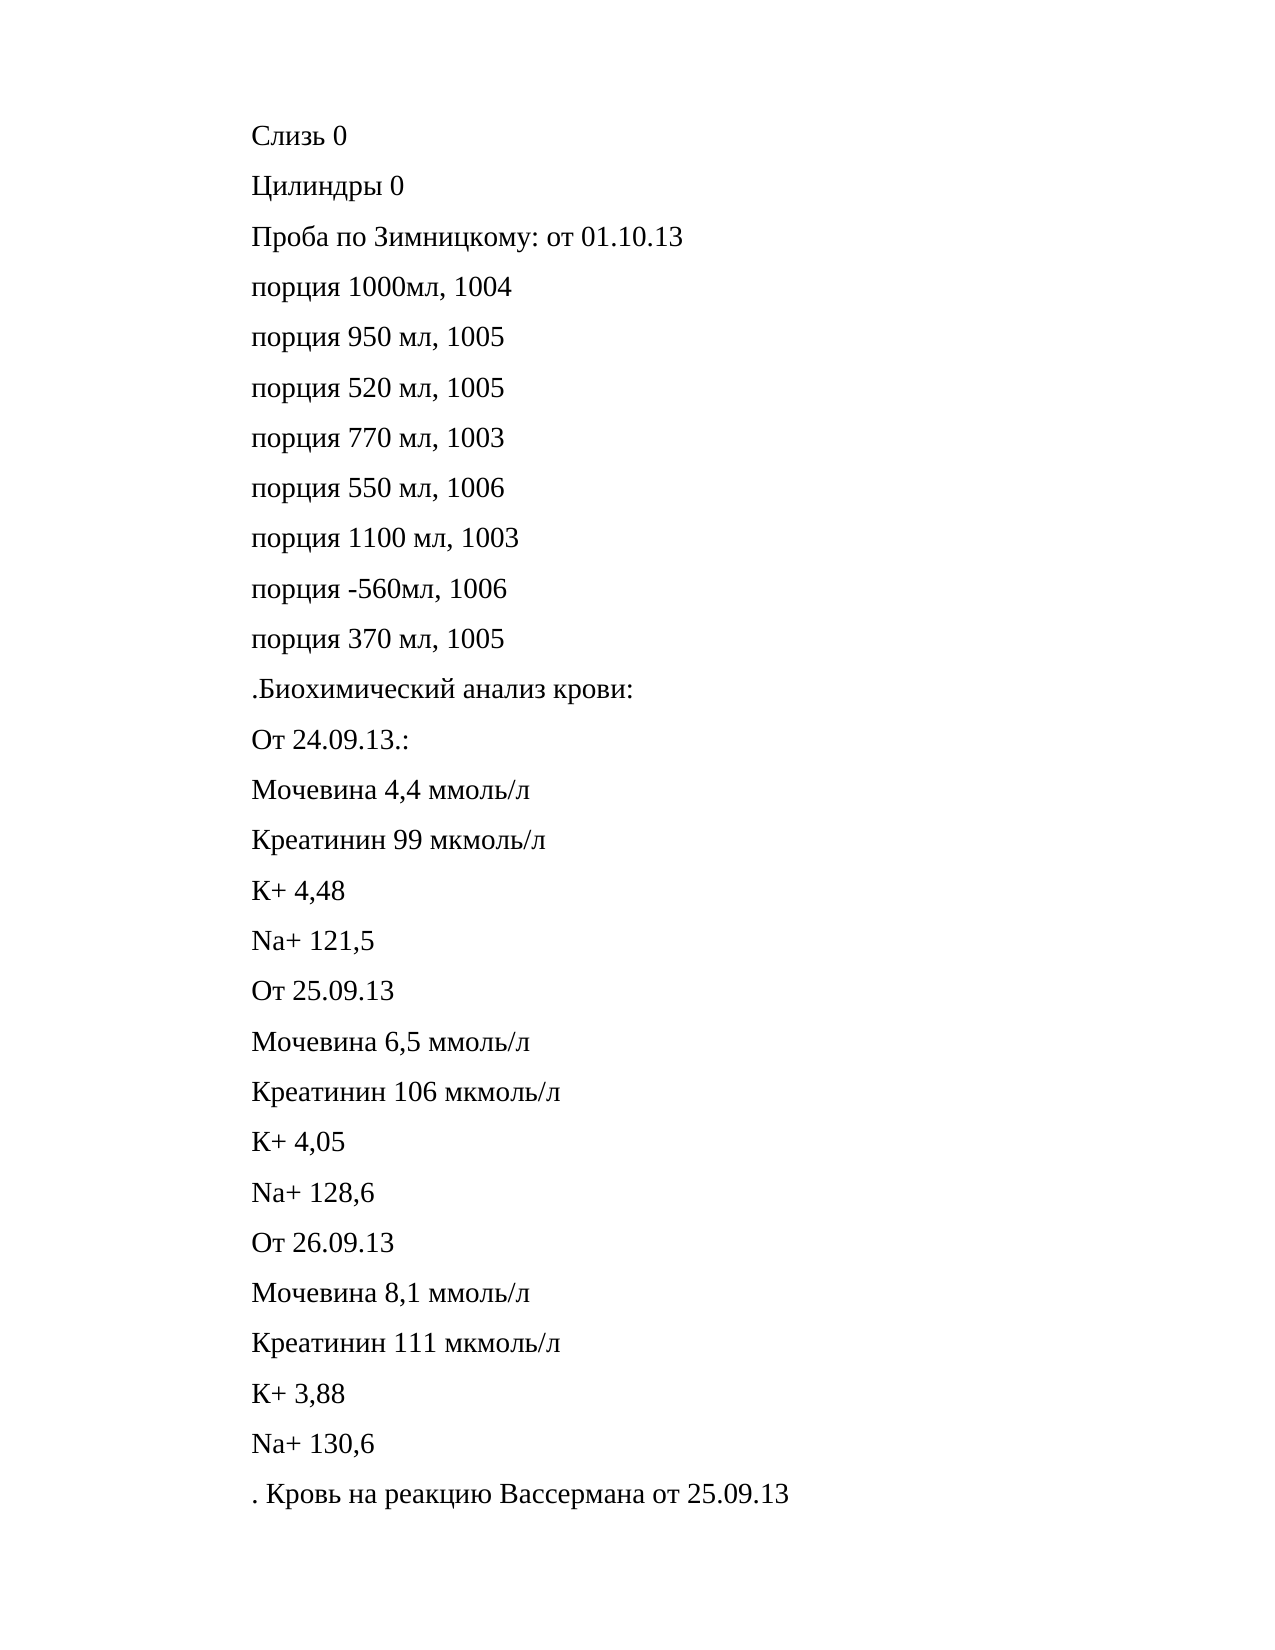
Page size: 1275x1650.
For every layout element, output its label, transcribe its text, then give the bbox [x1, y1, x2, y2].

text Креатинин 111 мкмоль/л [177, 1326, 1186, 1359]
text .Биохимический анализ крови: [177, 672, 1186, 705]
text К+ 4,05 [177, 1124, 1186, 1158]
text порция 770 мл, 1003 [177, 420, 1186, 453]
text От 24.09.13.: [177, 722, 1186, 755]
text Na+ 121,5 [177, 923, 1186, 957]
text Na+ 130,6 [177, 1426, 1186, 1460]
text Мочевина 8,1 ммоль/л [177, 1275, 1186, 1309]
text Цилиндры 0 [177, 168, 1186, 202]
text порция 1100 мл, 1003 [177, 521, 1186, 554]
text К+ 4,48 [177, 873, 1186, 906]
text порция 1000мл, 1004 [177, 269, 1186, 303]
text . Кровь на реакцию Вассермана от 25.09.13 [177, 1477, 1186, 1510]
text К+ 3,88 [177, 1376, 1186, 1409]
text От 26.09.13 [177, 1225, 1186, 1258]
text порция 950 мл, 1005 [177, 319, 1186, 353]
text Креатинин 99 мкмоль/л [177, 822, 1186, 856]
text Na+ 128,6 [177, 1175, 1186, 1208]
text Проба по Зимницкому: от 01.10.13 [177, 219, 1186, 252]
text От 25.09.13 [177, 973, 1186, 1007]
text Мочевина 4,4 ммоль/л [177, 772, 1186, 806]
text порция 550 мл, 1006 [177, 470, 1186, 504]
text порция 370 мл, 1005 [177, 621, 1186, 655]
text порция -560мл, 1006 [177, 571, 1186, 604]
text Креатинин 106 мкмоль/л [177, 1074, 1186, 1108]
text порция 520 мл, 1005 [177, 370, 1186, 403]
text Мочевина 6,5 ммоль/л [177, 1024, 1186, 1057]
text Слизь 0 [177, 118, 1186, 152]
